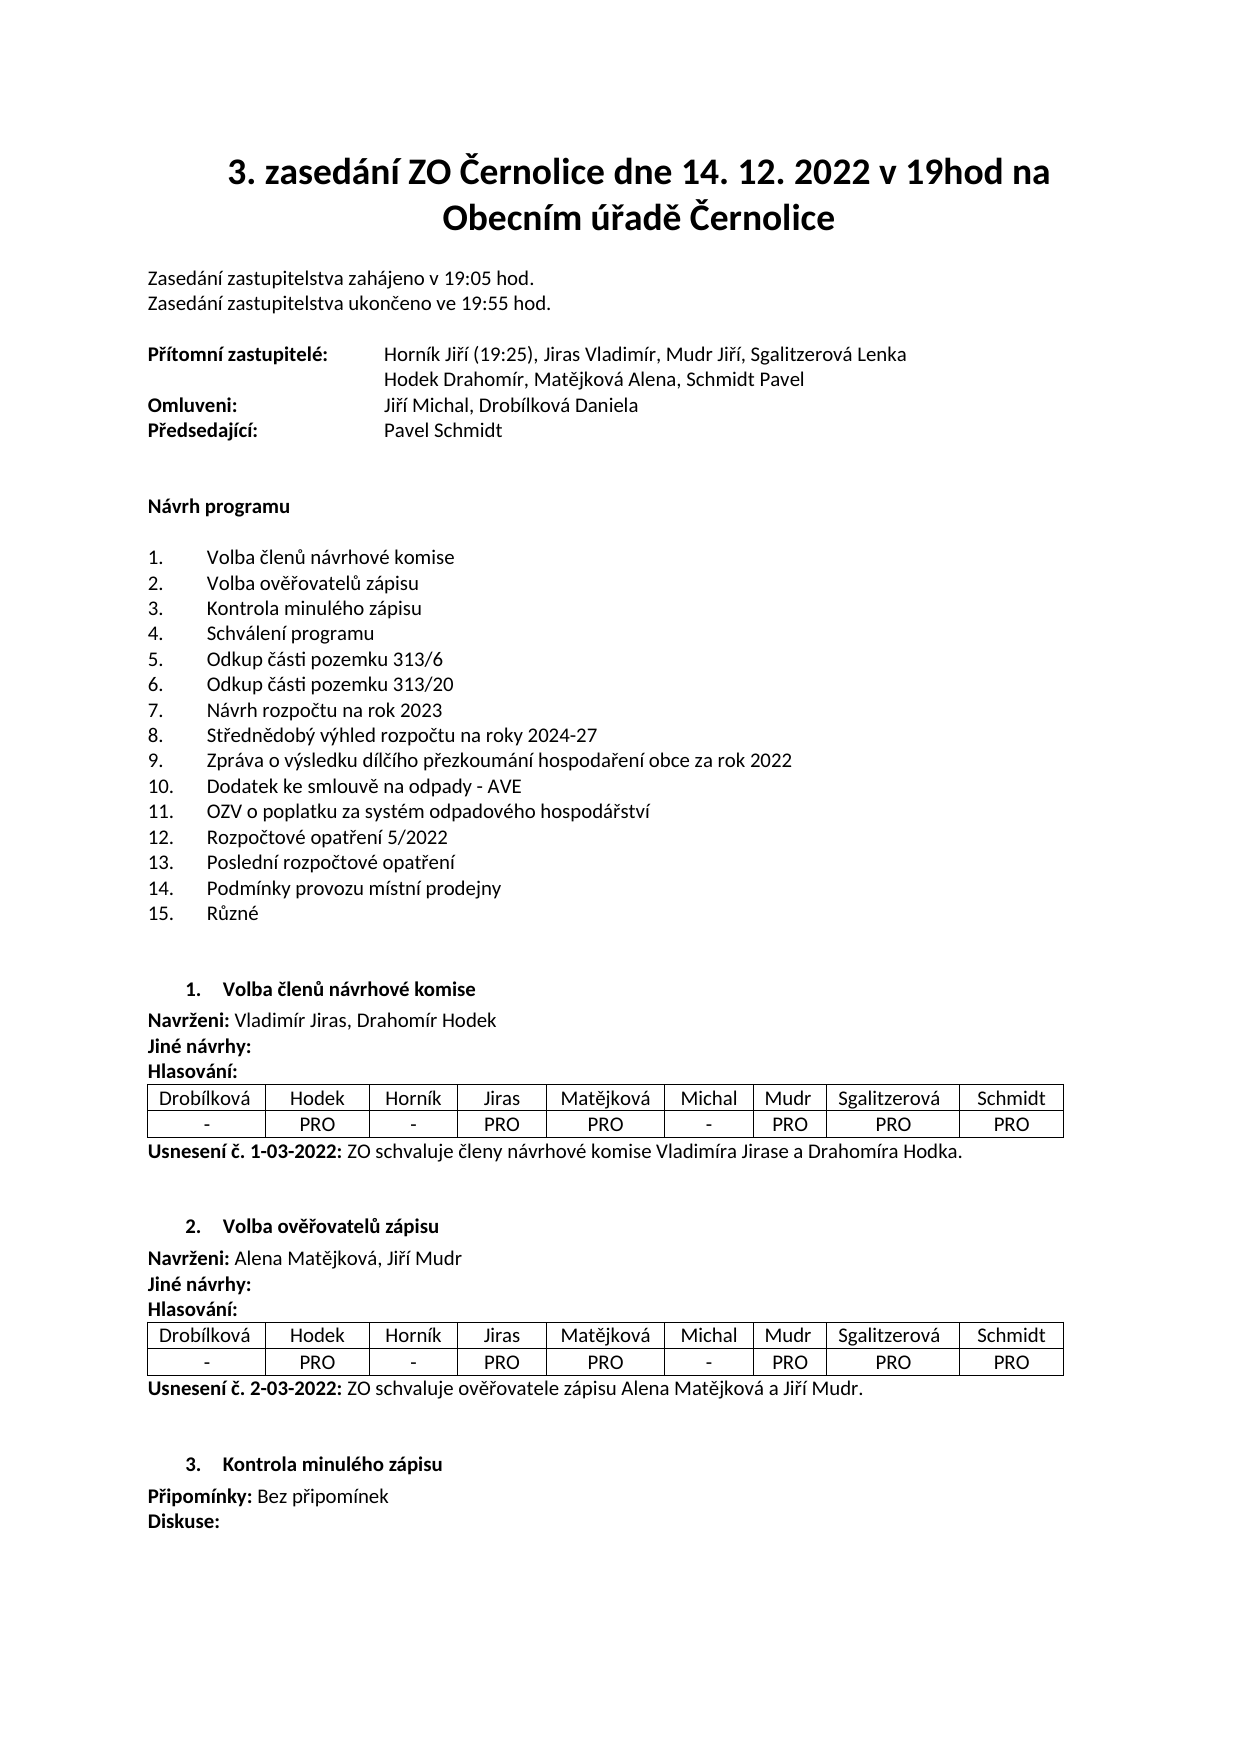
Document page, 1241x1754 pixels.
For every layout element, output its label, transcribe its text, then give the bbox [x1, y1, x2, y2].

text 3. Kontrola minulého zápisu [148, 595, 1093, 621]
table_cell PRO [754, 1349, 826, 1374]
text 12. Rozpočtové opatření 5/2022 [148, 824, 1093, 849]
table_cell - [665, 1111, 753, 1137]
table_header Jiras [458, 1323, 546, 1348]
table_header Hodek [266, 1323, 369, 1348]
table_cell PRO [547, 1111, 664, 1137]
subtitle Kontrola minulého zápisu [185, 1451, 1093, 1477]
table_cell - [370, 1349, 457, 1374]
table_cell PRO [827, 1111, 959, 1137]
table_cell PRO [827, 1349, 959, 1374]
text 4. Schválení programu [148, 621, 1093, 646]
table_header Drobílková [148, 1085, 265, 1110]
text 1. Volba členů návrhové komise [148, 544, 1093, 570]
text Usnesení č. 1-03-2022: ZO schvaluje členy návrhové komise Vladimíra Jirase a Drahomíra Hodka. [148, 1138, 1093, 1163]
text 9. Zpráva o výsledku dílčího přezkoumání hospodaření obce za rok 2022 [148, 748, 1093, 773]
text 10. Dodatek ke smlouvě na odpady - AVE [148, 773, 1093, 798]
table_header Sgalitzerová [827, 1085, 959, 1110]
table_header Hodek [266, 1085, 369, 1110]
text Usnesení č. 2-03-2022: ZO schvaluje ověřovatele zápisu Alena Matějková a Jiří Mudr. [148, 1376, 1093, 1401]
text Přítomní zastupitelé: Horník Jiří (19:25), Jiras Vladimír, Mudr Jiří, Sgalitzerová Lenka [148, 341, 1093, 366]
text 5. Odkup části pozemku 313/6 [148, 646, 1093, 671]
text 7. Návrh rozpočtu na rok 2023 [148, 697, 1093, 722]
table_header Sgalitzerová [827, 1323, 959, 1348]
text Diskuse: [148, 1508, 1093, 1534]
table_cell PRO [754, 1111, 826, 1137]
table_header Jiras [458, 1085, 546, 1110]
table_cell PRO [458, 1349, 546, 1374]
text 2. Volba ověřovatelů zápisu [148, 570, 1093, 595]
text Připomínky: Bez připomínek [148, 1483, 1093, 1508]
text Jiné návrhy: [148, 1033, 1093, 1058]
table_header Mudr [754, 1085, 826, 1110]
text Předsedající: Pavel Schmidt [148, 417, 1093, 443]
text Návrh programu [148, 493, 1093, 519]
text 14. Podmínky provozu místní prodejny [148, 875, 1093, 900]
table_header Schmidt [960, 1323, 1063, 1348]
text Hlasování: [148, 1058, 1093, 1084]
text Navrženi: Vladimír Jiras, Drahomír Hodek [148, 1008, 1093, 1033]
table_cell - [370, 1111, 457, 1137]
text 3. zasedání ZO Černolice dne 14. 12. 2022 v 19hod na Obecním úřadě Černolice [185, 148, 1093, 239]
table_cell - [148, 1111, 265, 1137]
text Jiné návrhy: [148, 1271, 1093, 1296]
table_header Mudr [754, 1323, 826, 1348]
table_header Michal [665, 1085, 753, 1110]
text 11. OZV o poplatku za systém odpadového hospodářství [148, 798, 1093, 824]
table_cell - [665, 1349, 753, 1374]
table_cell PRO [960, 1349, 1063, 1374]
subtitle Volba ověřovatelů zápisu [185, 1214, 1093, 1239]
table_cell PRO [266, 1349, 369, 1374]
text 6. Odkup části pozemku 313/20 [148, 671, 1093, 697]
text Zasedání zastupitelstva zahájeno v 19:05 hod. Zasedání zastupitelstva ukončeno ve 19:55 hod. [148, 265, 1093, 316]
table_header Matějková [547, 1085, 664, 1110]
table_header Michal [665, 1323, 753, 1348]
table_cell - [148, 1349, 265, 1374]
table_header Matějková [547, 1323, 664, 1348]
table_cell PRO [547, 1349, 664, 1374]
table_cell PRO [266, 1111, 369, 1137]
text 8. Střednědobý výhled rozpočtu na roky 2024-27 [148, 722, 1093, 748]
text 13. Poslední rozpočtové opatření [148, 849, 1093, 875]
table_header Drobílková [148, 1323, 265, 1348]
table_cell PRO [458, 1111, 546, 1137]
text Hlasování: [148, 1296, 1093, 1322]
table_header Horník [370, 1085, 457, 1110]
text Hodek Drahomír, Matějková Alena, Schmidt Pavel Omluveni: Jiří Michal, Drobílková Daniela [148, 366, 1093, 417]
text 15. Různé [148, 900, 1093, 926]
subtitle Volba členů návrhové komise [185, 976, 1093, 1001]
table_cell PRO [960, 1111, 1063, 1137]
table_header Horník [370, 1323, 457, 1348]
text Navrženi: Alena Matějková, Jiří Mudr [148, 1245, 1093, 1271]
table_header Schmidt [960, 1085, 1063, 1110]
